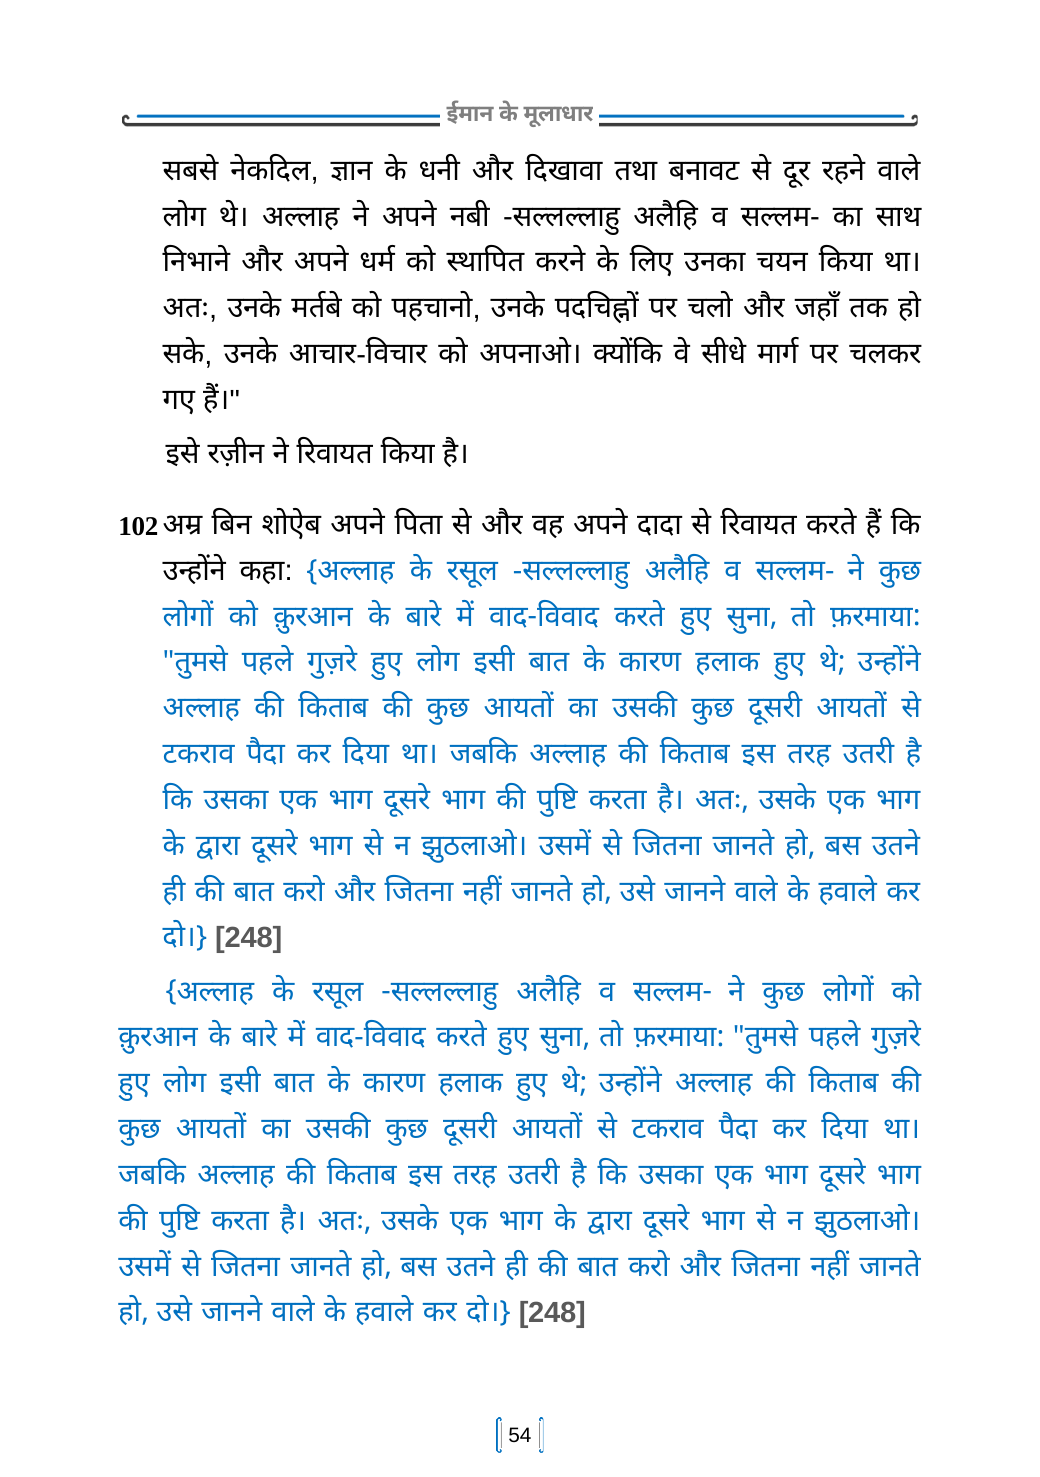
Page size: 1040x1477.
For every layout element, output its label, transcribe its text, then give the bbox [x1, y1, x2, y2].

picture [496, 1417, 544, 1453]
text इसे रज़ीन ने रिवायत किया है। [118, 431, 921, 477]
text {अल्लाह के रसूल -सल्लल्लाहु अलैहि व सल्लम- ने कुछ लोगों को क़ुरआन के बारे में वाद-विवाद करते हुए सुना, तो फ़रमाया: "तुमसे पहले गुज़रे हुए लोग इसी बात के कारण हलाक हुए थे; उन्होंने अल्लाह की किताब की कुछ आयतों का उसकी कुछ दूसरी आयतों से टकराव पैदा कर दिया था। जबकि अल्लाह की किताब इस तरह उतरी है कि उसका एक भाग दूसरे भाग की पुष्टि करता है। अतः, उसके एक भाग के द्वारा दूसरे भाग से न झुठलाओ। उसमें से जितना जानते हो, बस उतने ही की बात करो और जितना नहीं जानते हो, उसे जानने वाले के हवाले कर दो।} [248] [118, 968, 921, 1335]
picture [122, 102, 918, 138]
text 102 अम्र बिन शोऐब अपने पिता से और वह अपने दादा से रिवायत करते हैं कि उन्होंने कहा: {अल्लाह के रसूल -सल्लल्लाहु अलैहि व सल्लम- ने कुछ लोगों को क़ुरआन के बारे में वाद-विवाद करते हुए सुना, तो फ़रमाया: "तुमसे पहले गुज़रे हुए लोग इसी बात के कारण हलाक हुए थे; उन्होंने अल्लाह की किताब की कुछ आयतों का उसकी कुछ दूसरी आयतों से टकराव पैदा कर दिया था। जबकि अल्लाह की किताब इस तरह उतरी है कि उसका एक भाग दूसरे भाग की पुष्टि करता है। अतः, उसके एक भाग के द्वारा दूसरे भाग से न झुठलाओ। उसमें से जितना जानते हो, बस उतने ही की बात करो और जितना नहीं जानते हो, उसे जानने वाले के हवाले कर दो।} [248] [118, 502, 921, 960]
